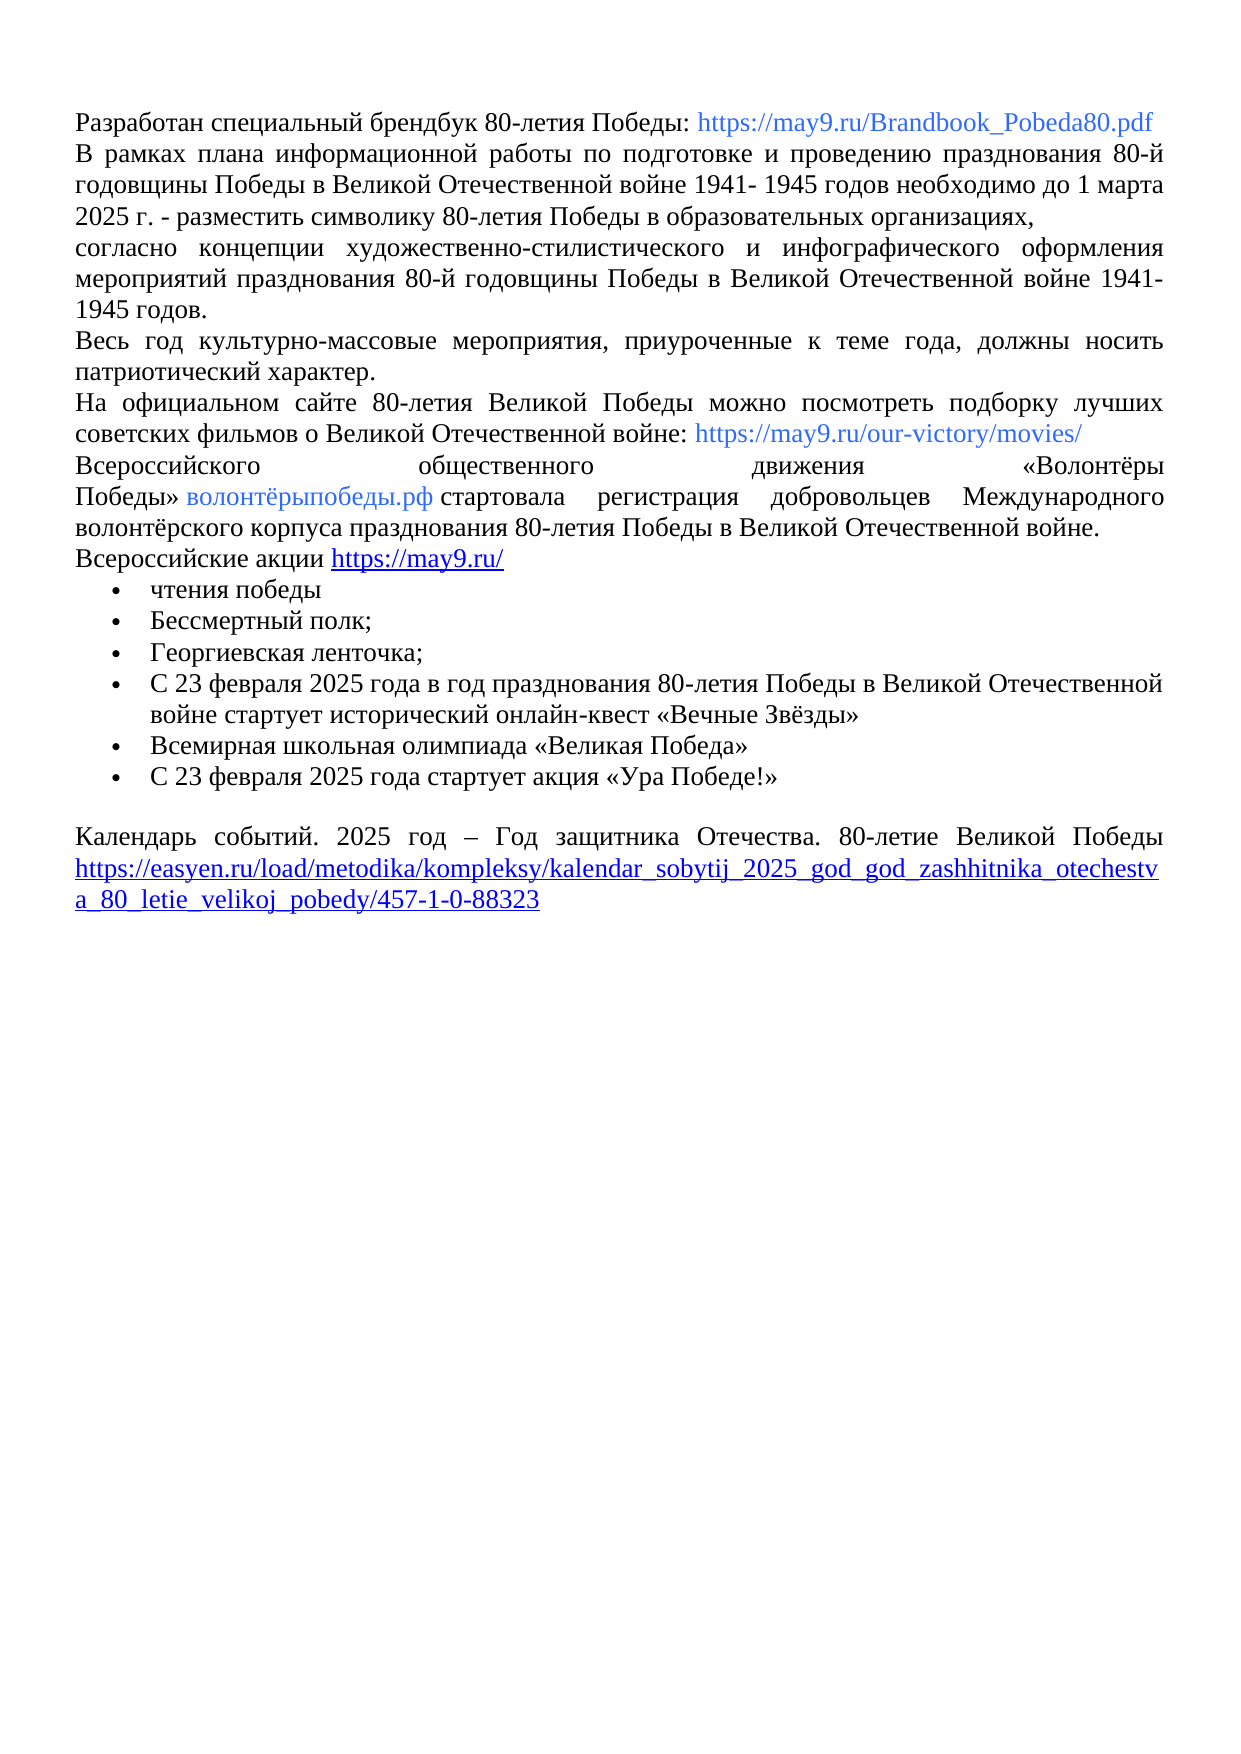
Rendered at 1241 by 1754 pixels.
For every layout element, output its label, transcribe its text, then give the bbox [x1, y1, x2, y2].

list Всемирная школьная олимпиада «Великая Победа» [112, 729, 1165, 760]
list Бессмертный полк; [112, 604, 1165, 636]
list С 23 февраля 2025 года стартует акция «Ура Победе!» [112, 760, 1165, 791]
list чтения победы [112, 573, 1165, 604]
text Всероссийские акции https://may9.ru/ [75, 542, 1165, 573]
list С 23 февраля 2025 года в год празднования 80-летия Победы в Великой Отечественной войне стартует исторический онлайн-квест «Вечные Звёзды» [112, 667, 1165, 729]
text Разработан специальный брендбук 80-летия Победы: https://may9.ru/Brandbook_Pobeda80.pdf [75, 75, 1165, 137]
list Георгиевская ленточка; [112, 636, 1165, 667]
text Календарь событий. 2025 год – Год защитника Отечества. 80-летие Великой Победы https://easyen.ru/load/metodika/kompleksy/kalendar_sobytij_2025_god_god_zashhitnika_otechestva_80_letie_velikoj_pobedy/457-1-0-88323 [75, 821, 1165, 914]
text Всероссийского общественного движения «Волонтёры Победы» волонтёрыпобеды.рф стартовала регистрация добровольцев Международного волонтёрского корпуса празднования 80-летия Победы в Великой Отечественной войне. [75, 449, 1165, 542]
text На официальном сайте 80-летия Великой Победы можно посмотреть подборку лучших советских фильмов о Великой Отечественной войне: https://may9.ru/our-victory/movies/ [75, 386, 1165, 449]
text Весь год культурно-массовые мероприятия, приуроченные к теме года, должны носить патриотический характер. [75, 324, 1165, 386]
text согласно концепции художественно-стилистического и инфографического оформления мероприятий празднования 80-й годовщины Победы в Великой Отечественной войне 1941- 1945 годов. [75, 231, 1165, 324]
text В рамках плана информационной работы по подготовке и проведению празднования 80-й годовщины Победы в Великой Отечественной войне 1941- 1945 годов необходимо до 1 марта 2025 г. - разместить символику 80-летия Победы в образовательных организациях, [75, 137, 1165, 231]
